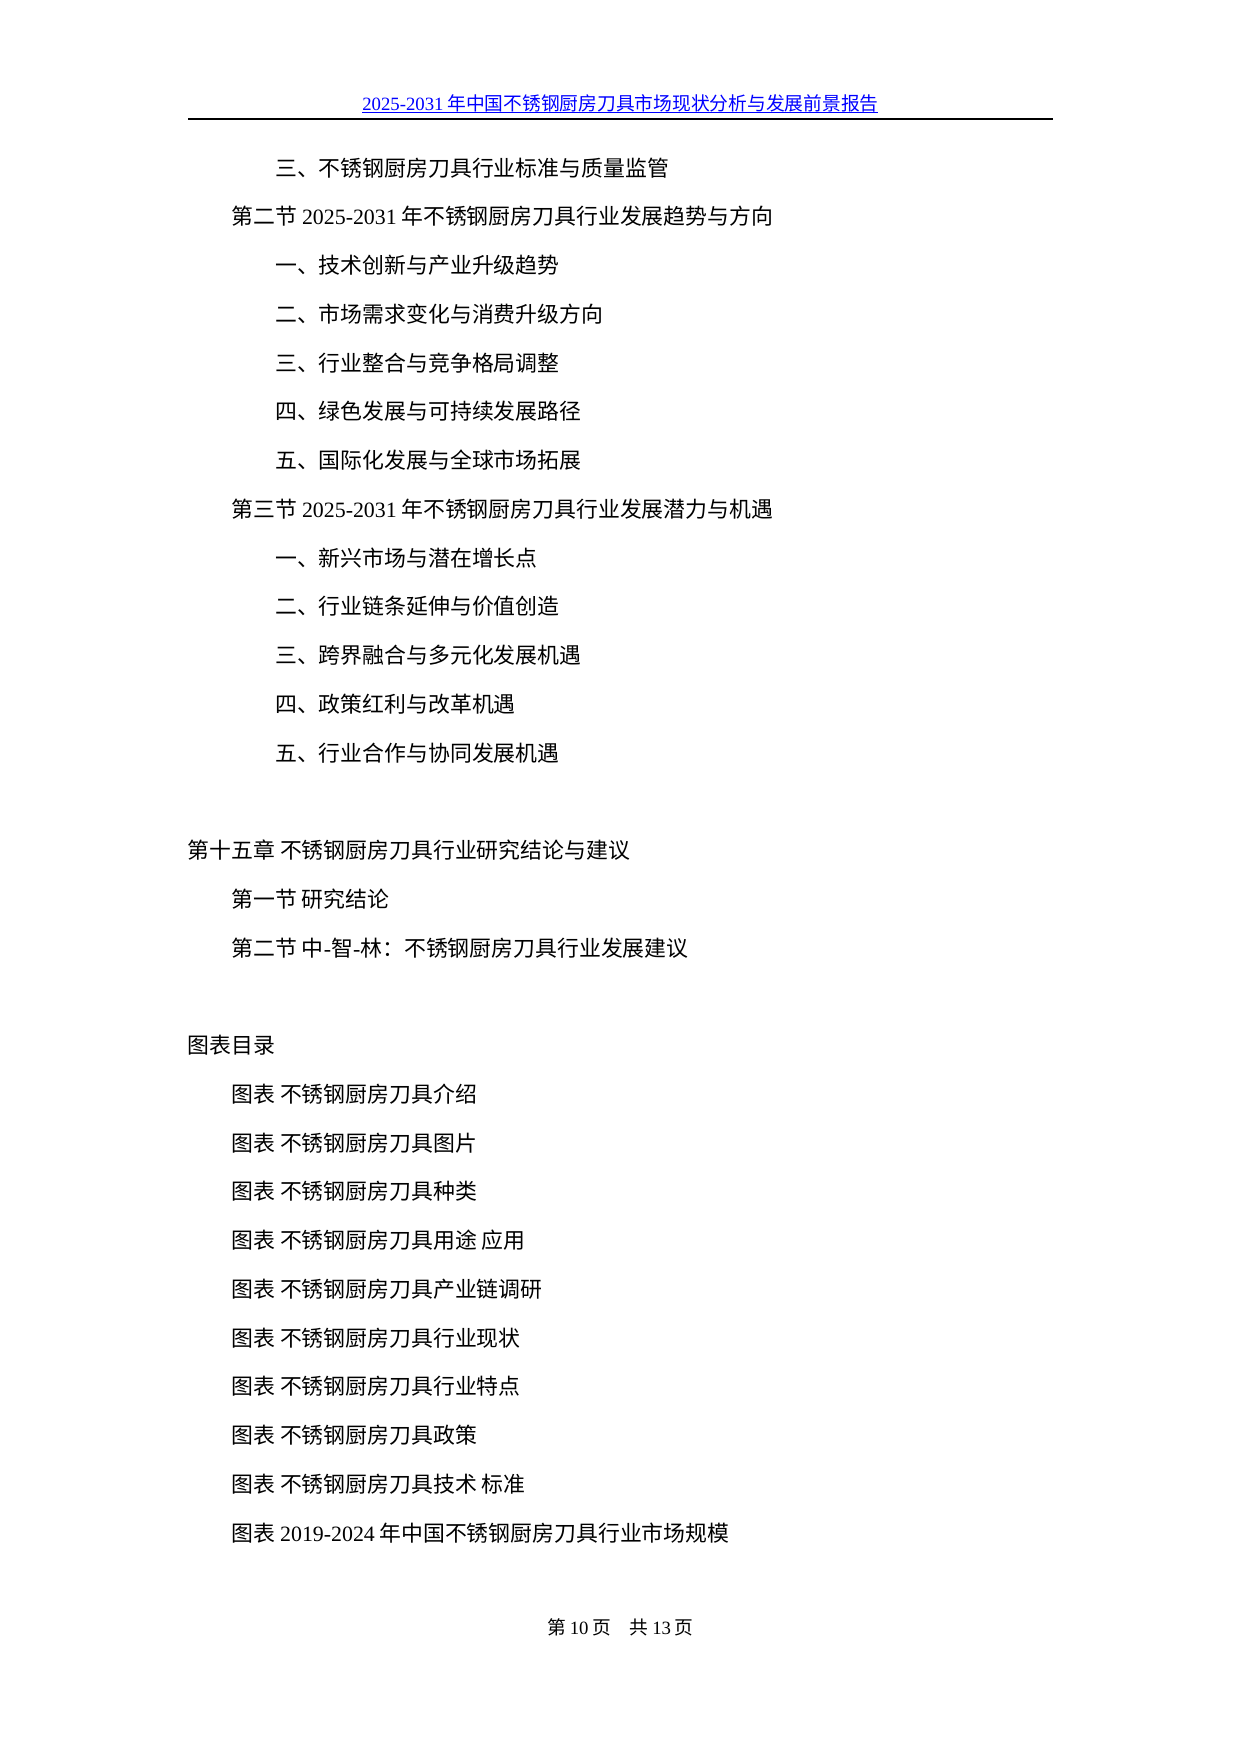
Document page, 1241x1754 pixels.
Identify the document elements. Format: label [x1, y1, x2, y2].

text [187, 150, 1053, 1548]
